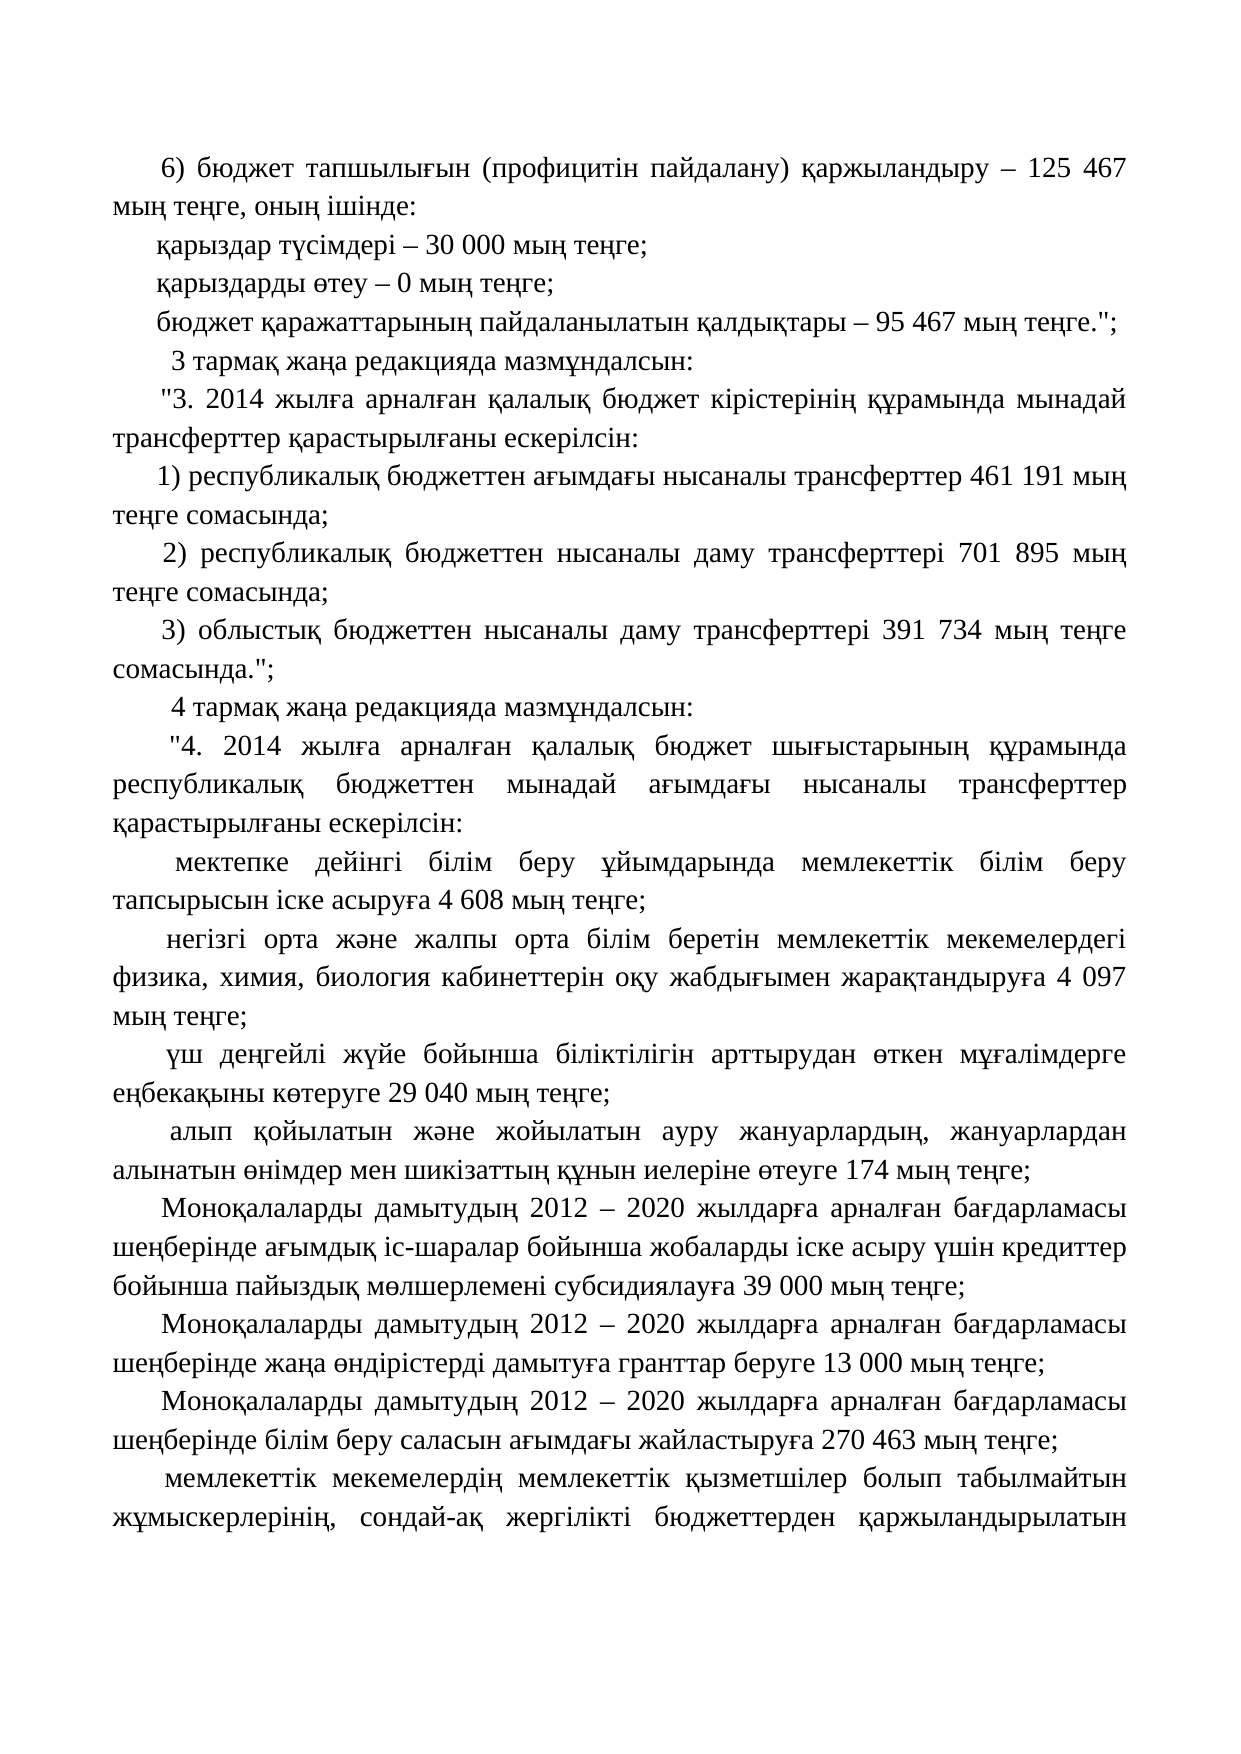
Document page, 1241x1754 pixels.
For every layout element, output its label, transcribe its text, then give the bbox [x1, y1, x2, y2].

text "4. 2014 жылға арналған қалалық бюджет шығыстарының құрамында республикалық бюджеттен мынадай ағымдағы нысаналы трансферттер қарастырылғаны ескерілсін: [112, 728, 1128, 839]
text Моноқалаларды дамытудың 2012 – 2020 жылдарға арналған бағдарламасы шеңберінде ағымдық іс-шаралар бойынша жобаларды іске асыру үшін кредиттер бойынша пайыздық мөлшерлемені субсидиялауға 39 000 мың теңге; [112, 1191, 1128, 1301]
text "3. 2014 жылға арналған қалалық бюджет кірістерінің құрамында мынадай трансферттер қарастырылғаны ескерілсін: [112, 381, 1128, 453]
text үш деңгейлі жүйе бойынша біліктілігін арттырудан өткен мұғалімдерге еңбекақыны көтеруге 29 040 мың теңге; [112, 1036, 1128, 1108]
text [112, 1460, 1128, 1532]
text 1) республикалық бюджеттен ағымдағы нысаналы трансферттер 461 191 мың теңге сомасында; [112, 458, 1128, 530]
text негізгі орта және жалпы орта білім беретін мемлекеттік мекемелердегі физика, химия, биология кабинеттерін оқу жабдығымен жарақтандыруға 4 097 мың теңге; [112, 921, 1128, 1031]
text Моноқалаларды дамытудың 2012 – 2020 жылдарға арналған бағдарламасы шеңберінде білім беру саласын ағымдағы жайластыруға 270 463 мың теңге; [112, 1383, 1128, 1455]
text 6) бюджет тапшылығын (профицитін пайдалану) қаржыландыру – 125 467 мың теңге, оның ішінде: [112, 150, 1128, 222]
text Моноқалаларды дамытудың 2012 – 2020 жылдарға арналған бағдарламасы шеңберінде жаңа өндірістерді дамытуға гранттар беруге 13 000 мың теңге; [112, 1306, 1128, 1378]
text қарыздар түсімдері – 30 000 мың теңге; [112, 227, 1128, 261]
text мектепке дейінгі білім беру ұйымдарында мемлекеттік білім беру тапсырысын іске асыруға 4 608 мың теңге; [112, 844, 1128, 916]
text 2) республикалық бюджеттен нысаналы даму трансферттері 701 895 мың теңге сомасында; [112, 535, 1128, 607]
text 3 тармақ жаңа редакцияда мазмұндалсын: [112, 343, 1128, 376]
text алып қойылатын және жойылатын ауру жануарлардың, жануарлардан алынатын өнімдер мен шикізаттың құнын иелеріне өтеуге 174 мың теңге; [112, 1113, 1128, 1186]
text бюджет қаражаттарының пайдаланылатын қалдықтары – 95 467 мың теңге."; [112, 304, 1128, 338]
text 4 тармақ жаңа редакцияда мазмұндалсын: [112, 689, 1128, 723]
text қарыздарды өтеу – 0 мың теңге; [112, 266, 1128, 299]
text 3) облыстық бюджеттен нысаналы даму трансферттері 391 734 мың теңге сомасында."; [112, 612, 1128, 684]
